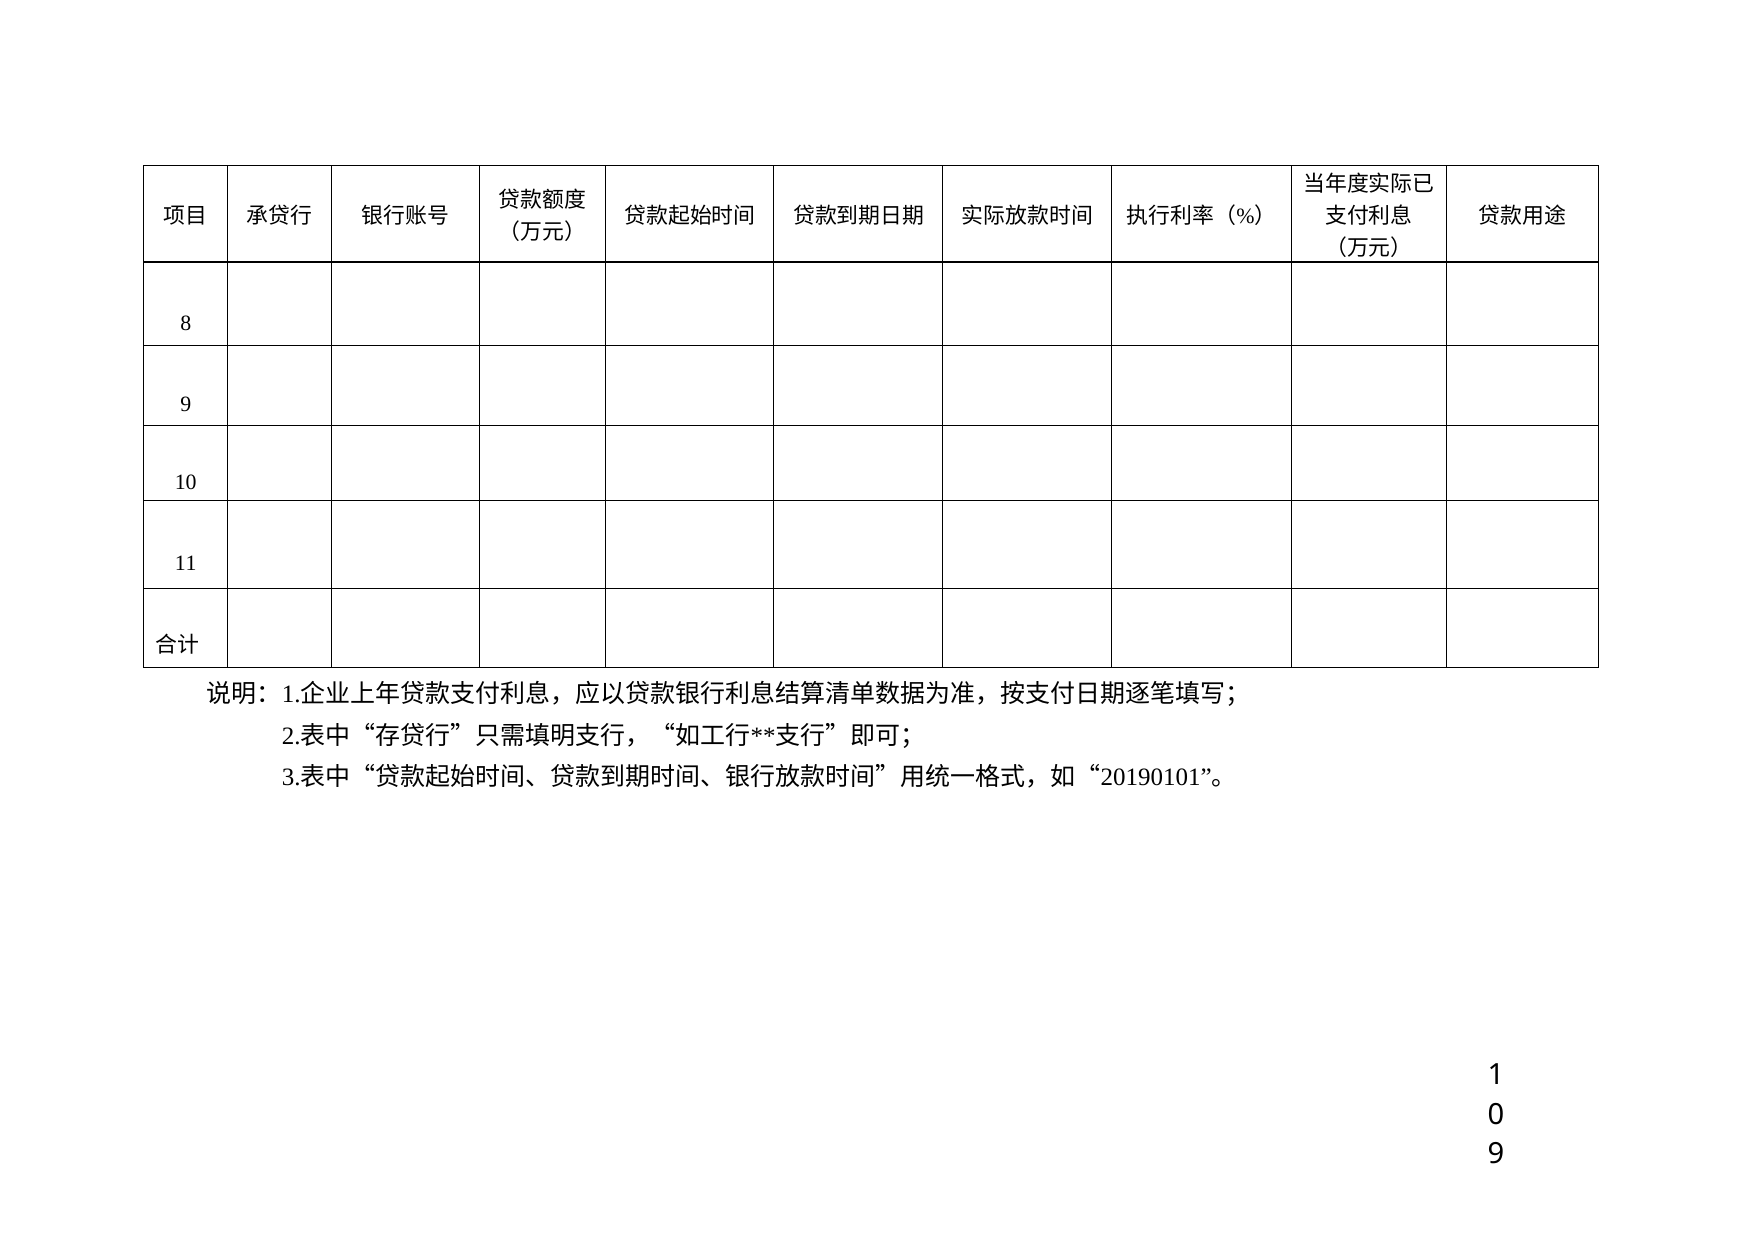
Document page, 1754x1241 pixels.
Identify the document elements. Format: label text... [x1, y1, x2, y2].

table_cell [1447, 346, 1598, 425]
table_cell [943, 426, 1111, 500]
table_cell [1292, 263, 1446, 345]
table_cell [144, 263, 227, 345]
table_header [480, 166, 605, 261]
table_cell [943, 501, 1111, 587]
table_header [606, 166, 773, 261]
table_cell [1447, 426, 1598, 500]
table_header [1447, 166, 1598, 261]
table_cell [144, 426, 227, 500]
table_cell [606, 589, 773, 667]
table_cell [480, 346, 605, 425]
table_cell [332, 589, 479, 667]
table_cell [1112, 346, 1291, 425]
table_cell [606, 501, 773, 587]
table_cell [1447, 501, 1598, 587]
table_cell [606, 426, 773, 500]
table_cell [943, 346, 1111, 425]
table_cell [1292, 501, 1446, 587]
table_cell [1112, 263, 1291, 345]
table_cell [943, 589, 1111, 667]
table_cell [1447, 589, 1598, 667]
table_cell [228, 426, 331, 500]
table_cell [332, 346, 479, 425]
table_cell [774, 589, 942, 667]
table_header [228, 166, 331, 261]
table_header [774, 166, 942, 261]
text 说明：1.企业上年贷款支付利息，应以贷款银行利息结算清单数据为准，按支付日期逐笔填写； [207, 668, 1535, 710]
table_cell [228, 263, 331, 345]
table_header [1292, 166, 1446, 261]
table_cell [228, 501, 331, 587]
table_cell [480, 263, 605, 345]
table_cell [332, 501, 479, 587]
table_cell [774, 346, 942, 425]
text 3.表中“贷款起始时间、贷款到期时间、银行放款时间”用统一格式，如“20190101”。 [207, 751, 1535, 793]
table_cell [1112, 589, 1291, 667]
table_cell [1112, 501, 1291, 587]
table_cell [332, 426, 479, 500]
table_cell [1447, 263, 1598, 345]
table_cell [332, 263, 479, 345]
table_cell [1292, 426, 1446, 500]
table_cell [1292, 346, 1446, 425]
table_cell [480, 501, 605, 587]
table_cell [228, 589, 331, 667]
text 2.表中“存贷行”只需填明支行，“如工行**支行”即可； [207, 710, 1535, 751]
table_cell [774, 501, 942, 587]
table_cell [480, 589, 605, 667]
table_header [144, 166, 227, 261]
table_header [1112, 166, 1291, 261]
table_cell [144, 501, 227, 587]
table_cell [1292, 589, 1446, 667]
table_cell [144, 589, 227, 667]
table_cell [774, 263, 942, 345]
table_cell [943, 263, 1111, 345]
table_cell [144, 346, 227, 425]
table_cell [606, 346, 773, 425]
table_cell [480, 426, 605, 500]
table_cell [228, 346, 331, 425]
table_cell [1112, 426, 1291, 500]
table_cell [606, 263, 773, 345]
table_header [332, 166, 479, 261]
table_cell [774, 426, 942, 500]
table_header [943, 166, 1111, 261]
